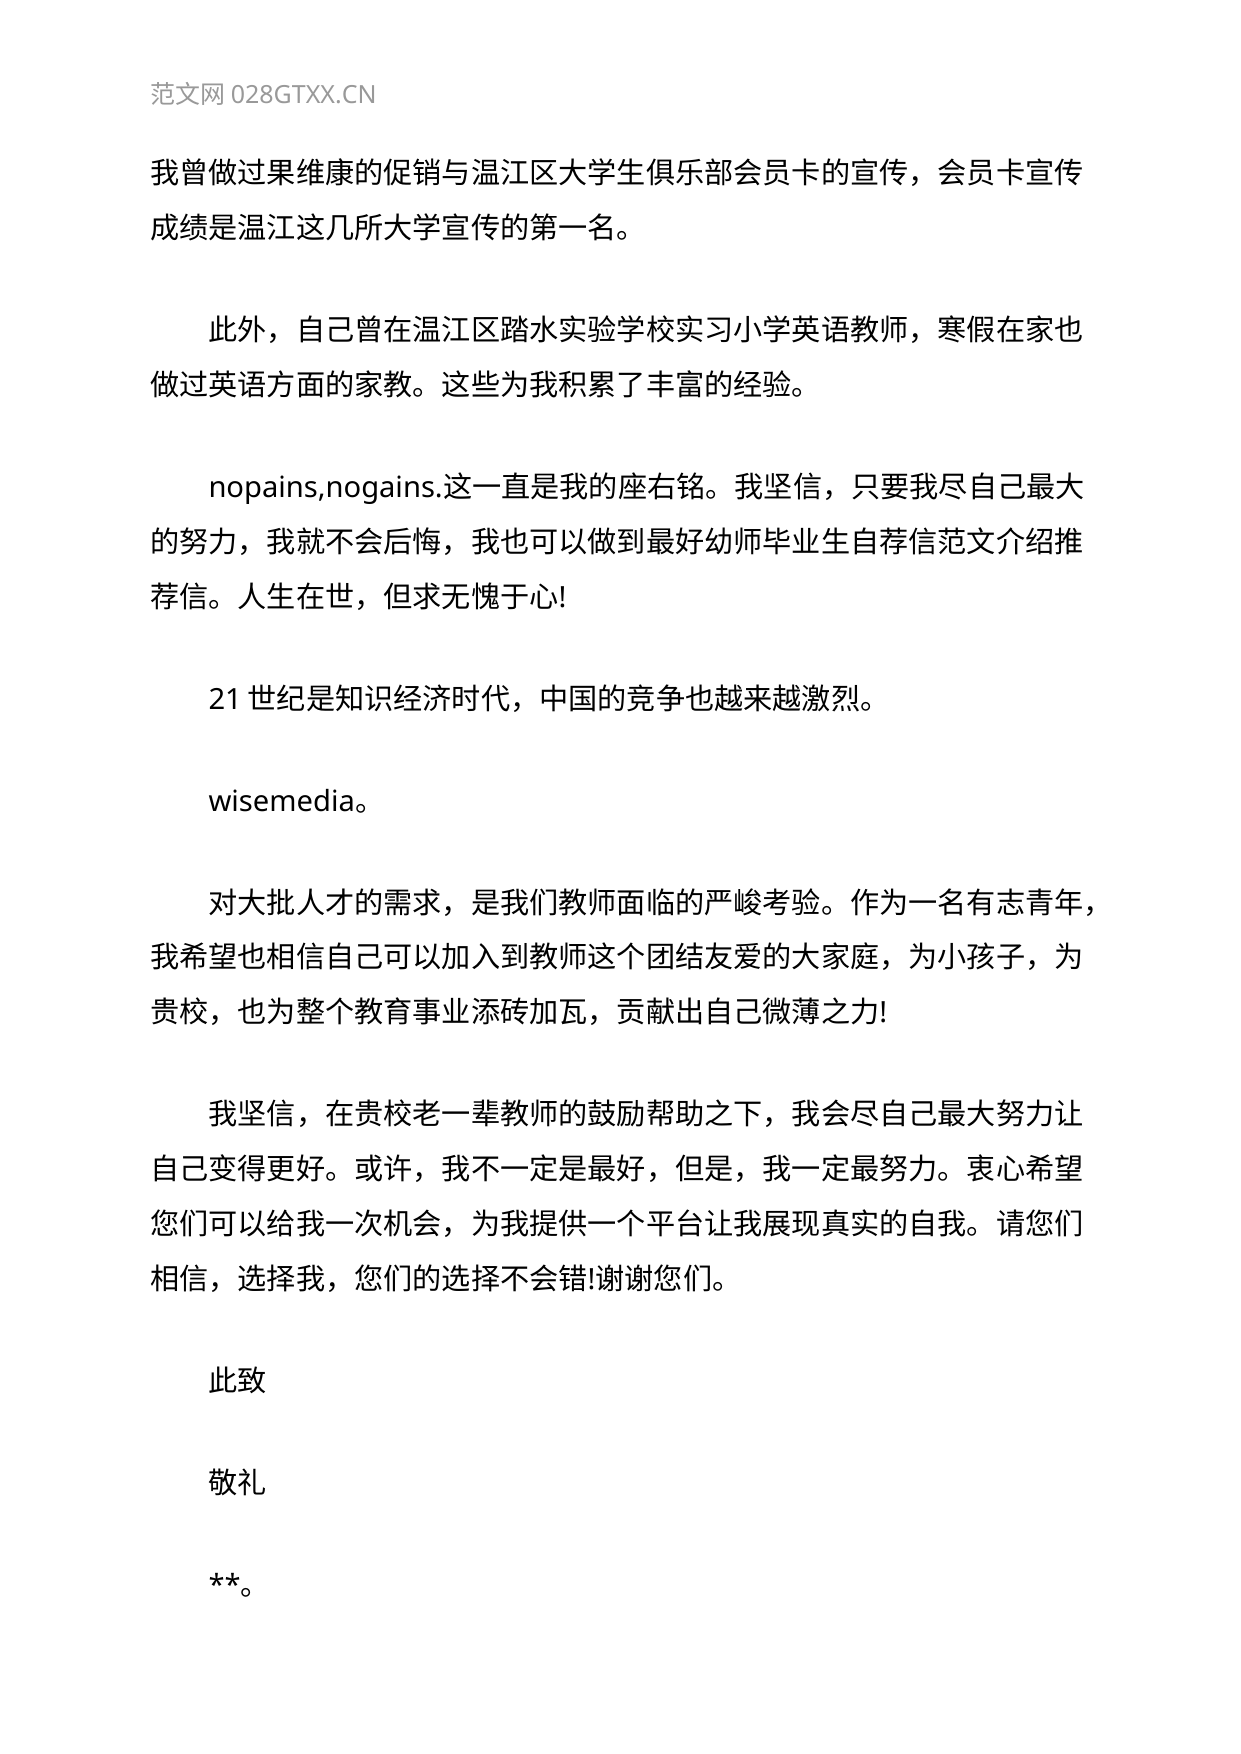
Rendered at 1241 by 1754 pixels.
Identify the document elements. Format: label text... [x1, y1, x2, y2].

text **。 [150, 1561, 1090, 1603]
text nopains,nogains.这一直是我的座右铭。我坚信，只要我尽自己最大的努力，我就不会后悔，我也可以做到最好幼师毕业生自荐信范文介绍推荐信。人生在世，但求无愧于心! [150, 463, 1090, 616]
text 对大批人才的需求，是我们教师面临的严峻考验。作为一名有志青年，我希望也相信自己可以加入到教师这个团结友爱的大家庭，为小孩子，为贵校，也为整个教育事业添砖加瓦，贡献出自己微薄之力! [150, 879, 1090, 1031]
text 21世纪是知识经济时代，中国的竞争也越来越激烈。 [150, 675, 1090, 718]
text 此致 [150, 1358, 1090, 1400]
text 敬礼 [150, 1459, 1090, 1502]
text 此外，自己曾在温江区踏水实验学校实习小学英语教师，寒假在家也做过英语方面的家教。这些为我积累了丰富的经验。 [150, 307, 1090, 404]
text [150, 150, 1090, 247]
text 我坚信，在贵校老一辈教师的鼓励帮助之下，我会尽自己最大努力让自己变得更好。或许，我不一定是最好，但是，我一定最努力。衷心希望您们可以给我一次机会，为我提供一个平台让我展现真实的自我。请您们相信，选择我，您们的选择不会错!谢谢您们。 [150, 1091, 1090, 1298]
text wisemedia。 [150, 777, 1090, 819]
